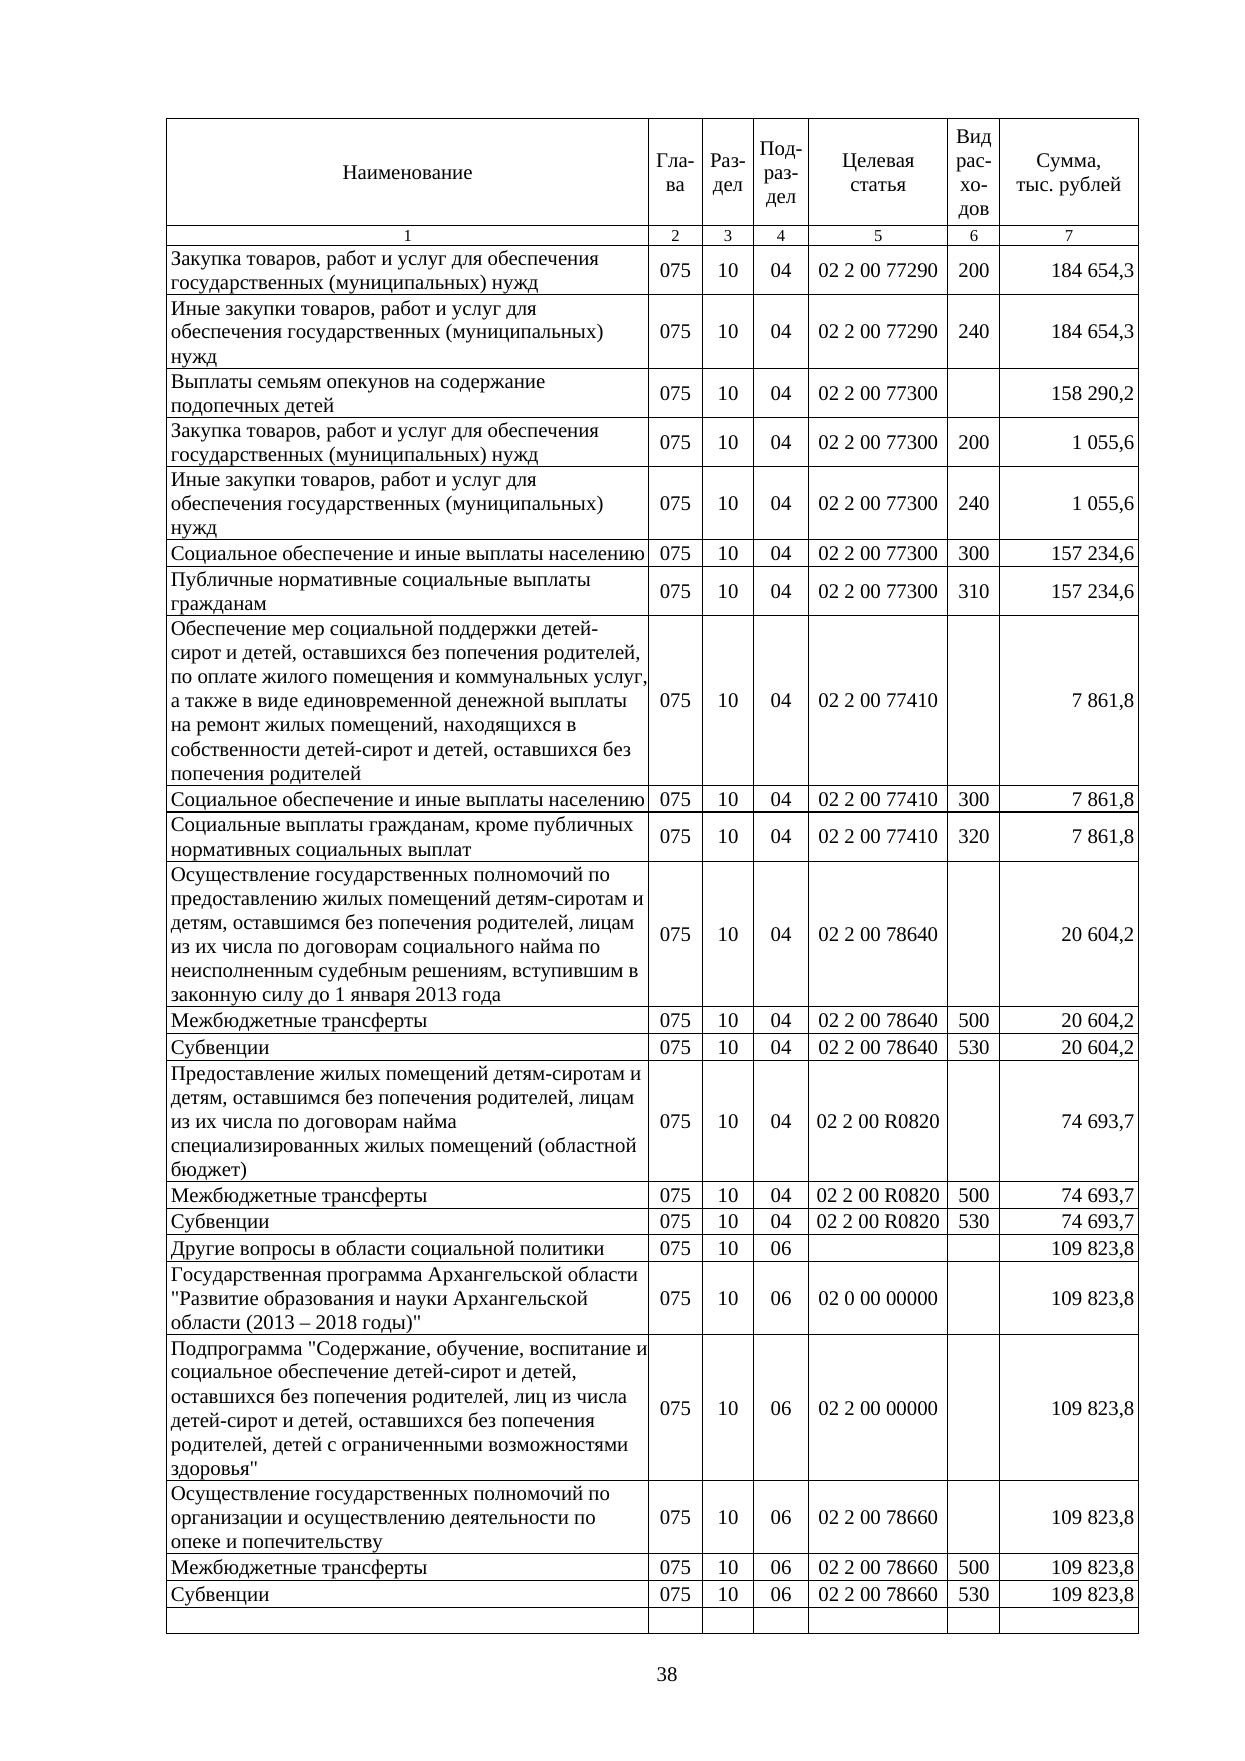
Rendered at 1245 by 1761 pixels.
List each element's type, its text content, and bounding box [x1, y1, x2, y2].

table_header Под- раз- дел [754, 119, 808, 225]
table_cell 3 [703, 226, 753, 245]
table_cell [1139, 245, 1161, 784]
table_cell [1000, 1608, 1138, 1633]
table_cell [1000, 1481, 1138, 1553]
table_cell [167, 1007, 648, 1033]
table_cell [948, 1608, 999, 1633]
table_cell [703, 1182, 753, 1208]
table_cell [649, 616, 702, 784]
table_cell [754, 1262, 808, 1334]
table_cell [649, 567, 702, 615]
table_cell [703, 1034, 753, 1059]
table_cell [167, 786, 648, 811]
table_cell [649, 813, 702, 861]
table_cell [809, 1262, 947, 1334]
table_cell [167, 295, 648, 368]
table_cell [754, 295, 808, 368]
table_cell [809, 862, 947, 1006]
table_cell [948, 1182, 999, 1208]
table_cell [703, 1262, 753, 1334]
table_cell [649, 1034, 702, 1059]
table_header Раз- дел [703, 119, 753, 225]
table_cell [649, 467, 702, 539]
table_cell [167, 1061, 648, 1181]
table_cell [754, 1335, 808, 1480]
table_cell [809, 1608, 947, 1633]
table_header Гла- ва [649, 119, 702, 225]
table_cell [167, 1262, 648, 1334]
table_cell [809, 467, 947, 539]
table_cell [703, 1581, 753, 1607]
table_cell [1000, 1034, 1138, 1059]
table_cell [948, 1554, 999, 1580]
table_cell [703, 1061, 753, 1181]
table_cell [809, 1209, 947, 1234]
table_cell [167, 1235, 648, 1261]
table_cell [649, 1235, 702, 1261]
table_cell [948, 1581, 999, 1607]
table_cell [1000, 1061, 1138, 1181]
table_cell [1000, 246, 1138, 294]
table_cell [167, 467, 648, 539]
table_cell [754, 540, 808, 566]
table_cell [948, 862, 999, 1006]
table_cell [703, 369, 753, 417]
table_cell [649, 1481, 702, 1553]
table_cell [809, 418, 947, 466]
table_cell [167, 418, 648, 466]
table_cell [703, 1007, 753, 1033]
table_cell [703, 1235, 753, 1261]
table_cell 2 [649, 226, 702, 245]
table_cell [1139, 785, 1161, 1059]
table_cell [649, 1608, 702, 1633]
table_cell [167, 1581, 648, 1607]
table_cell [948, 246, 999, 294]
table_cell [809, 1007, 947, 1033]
table_cell 1 [167, 226, 648, 245]
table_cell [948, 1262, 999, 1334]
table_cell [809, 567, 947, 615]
table_header [1139, 118, 1161, 225]
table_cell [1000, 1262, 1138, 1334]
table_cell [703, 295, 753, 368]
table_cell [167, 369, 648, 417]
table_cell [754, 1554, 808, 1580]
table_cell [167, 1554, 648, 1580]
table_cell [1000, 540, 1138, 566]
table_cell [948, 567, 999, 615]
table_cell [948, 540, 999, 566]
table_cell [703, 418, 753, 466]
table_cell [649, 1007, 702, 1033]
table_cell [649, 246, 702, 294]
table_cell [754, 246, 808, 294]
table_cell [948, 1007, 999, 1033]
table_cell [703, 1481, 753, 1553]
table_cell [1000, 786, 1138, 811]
table_cell 4 [754, 226, 808, 245]
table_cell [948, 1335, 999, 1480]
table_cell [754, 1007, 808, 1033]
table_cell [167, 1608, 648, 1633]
table_header Вид рас- хо- дов [948, 119, 999, 225]
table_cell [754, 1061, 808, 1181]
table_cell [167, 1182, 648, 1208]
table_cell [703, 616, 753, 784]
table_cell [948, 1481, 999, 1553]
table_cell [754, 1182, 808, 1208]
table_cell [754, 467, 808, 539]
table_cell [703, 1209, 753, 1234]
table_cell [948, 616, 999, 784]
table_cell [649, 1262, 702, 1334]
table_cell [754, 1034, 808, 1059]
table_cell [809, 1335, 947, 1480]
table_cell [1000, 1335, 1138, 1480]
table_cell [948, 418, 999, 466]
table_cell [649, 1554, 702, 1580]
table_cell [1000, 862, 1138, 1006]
table_cell [1139, 225, 1161, 245]
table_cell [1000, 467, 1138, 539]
table_header Целевая статья [809, 119, 947, 225]
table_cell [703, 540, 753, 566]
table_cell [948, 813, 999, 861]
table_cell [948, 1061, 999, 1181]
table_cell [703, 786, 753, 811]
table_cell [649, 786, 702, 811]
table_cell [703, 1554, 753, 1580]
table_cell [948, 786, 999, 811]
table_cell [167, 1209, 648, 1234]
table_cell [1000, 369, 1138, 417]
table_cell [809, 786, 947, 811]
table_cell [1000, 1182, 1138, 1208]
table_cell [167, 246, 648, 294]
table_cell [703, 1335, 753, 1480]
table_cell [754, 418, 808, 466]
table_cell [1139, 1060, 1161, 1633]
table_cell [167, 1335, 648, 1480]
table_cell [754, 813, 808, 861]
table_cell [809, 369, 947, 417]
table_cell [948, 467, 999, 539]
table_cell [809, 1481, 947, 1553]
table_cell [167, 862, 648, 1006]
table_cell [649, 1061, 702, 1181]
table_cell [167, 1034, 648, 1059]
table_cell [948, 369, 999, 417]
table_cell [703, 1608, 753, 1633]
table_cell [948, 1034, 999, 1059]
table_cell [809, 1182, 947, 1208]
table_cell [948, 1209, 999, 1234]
table_header Сумма, тыс. рублей [1000, 119, 1138, 225]
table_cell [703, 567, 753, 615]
table_header Наименование [167, 119, 648, 225]
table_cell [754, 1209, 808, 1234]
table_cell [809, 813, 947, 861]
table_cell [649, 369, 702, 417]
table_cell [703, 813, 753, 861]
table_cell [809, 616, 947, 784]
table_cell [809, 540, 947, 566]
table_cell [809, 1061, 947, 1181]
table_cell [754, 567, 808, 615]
table_cell 7 [1000, 226, 1138, 245]
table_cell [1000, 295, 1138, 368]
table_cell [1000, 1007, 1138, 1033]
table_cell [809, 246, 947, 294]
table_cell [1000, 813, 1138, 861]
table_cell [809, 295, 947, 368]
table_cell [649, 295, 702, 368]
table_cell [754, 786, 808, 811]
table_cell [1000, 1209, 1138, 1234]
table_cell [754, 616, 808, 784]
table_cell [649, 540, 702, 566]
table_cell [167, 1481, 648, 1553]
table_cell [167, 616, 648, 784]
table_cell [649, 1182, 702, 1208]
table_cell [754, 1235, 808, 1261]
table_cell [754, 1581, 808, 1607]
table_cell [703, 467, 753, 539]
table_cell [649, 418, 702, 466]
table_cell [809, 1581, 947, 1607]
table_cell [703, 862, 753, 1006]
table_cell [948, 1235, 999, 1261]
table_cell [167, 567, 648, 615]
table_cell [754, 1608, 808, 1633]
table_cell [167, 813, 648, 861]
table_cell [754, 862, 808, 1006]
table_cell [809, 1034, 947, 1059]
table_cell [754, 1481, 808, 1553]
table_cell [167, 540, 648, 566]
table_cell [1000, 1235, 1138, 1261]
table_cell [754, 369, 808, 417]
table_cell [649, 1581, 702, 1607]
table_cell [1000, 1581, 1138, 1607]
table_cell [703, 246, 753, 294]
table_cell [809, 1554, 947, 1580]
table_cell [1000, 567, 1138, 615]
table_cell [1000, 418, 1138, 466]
table_cell 6 [948, 226, 999, 245]
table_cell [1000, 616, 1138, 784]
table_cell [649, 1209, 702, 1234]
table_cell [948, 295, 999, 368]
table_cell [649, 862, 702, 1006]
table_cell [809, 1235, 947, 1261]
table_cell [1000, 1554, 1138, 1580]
table_cell 5 [809, 226, 947, 245]
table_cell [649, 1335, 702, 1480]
